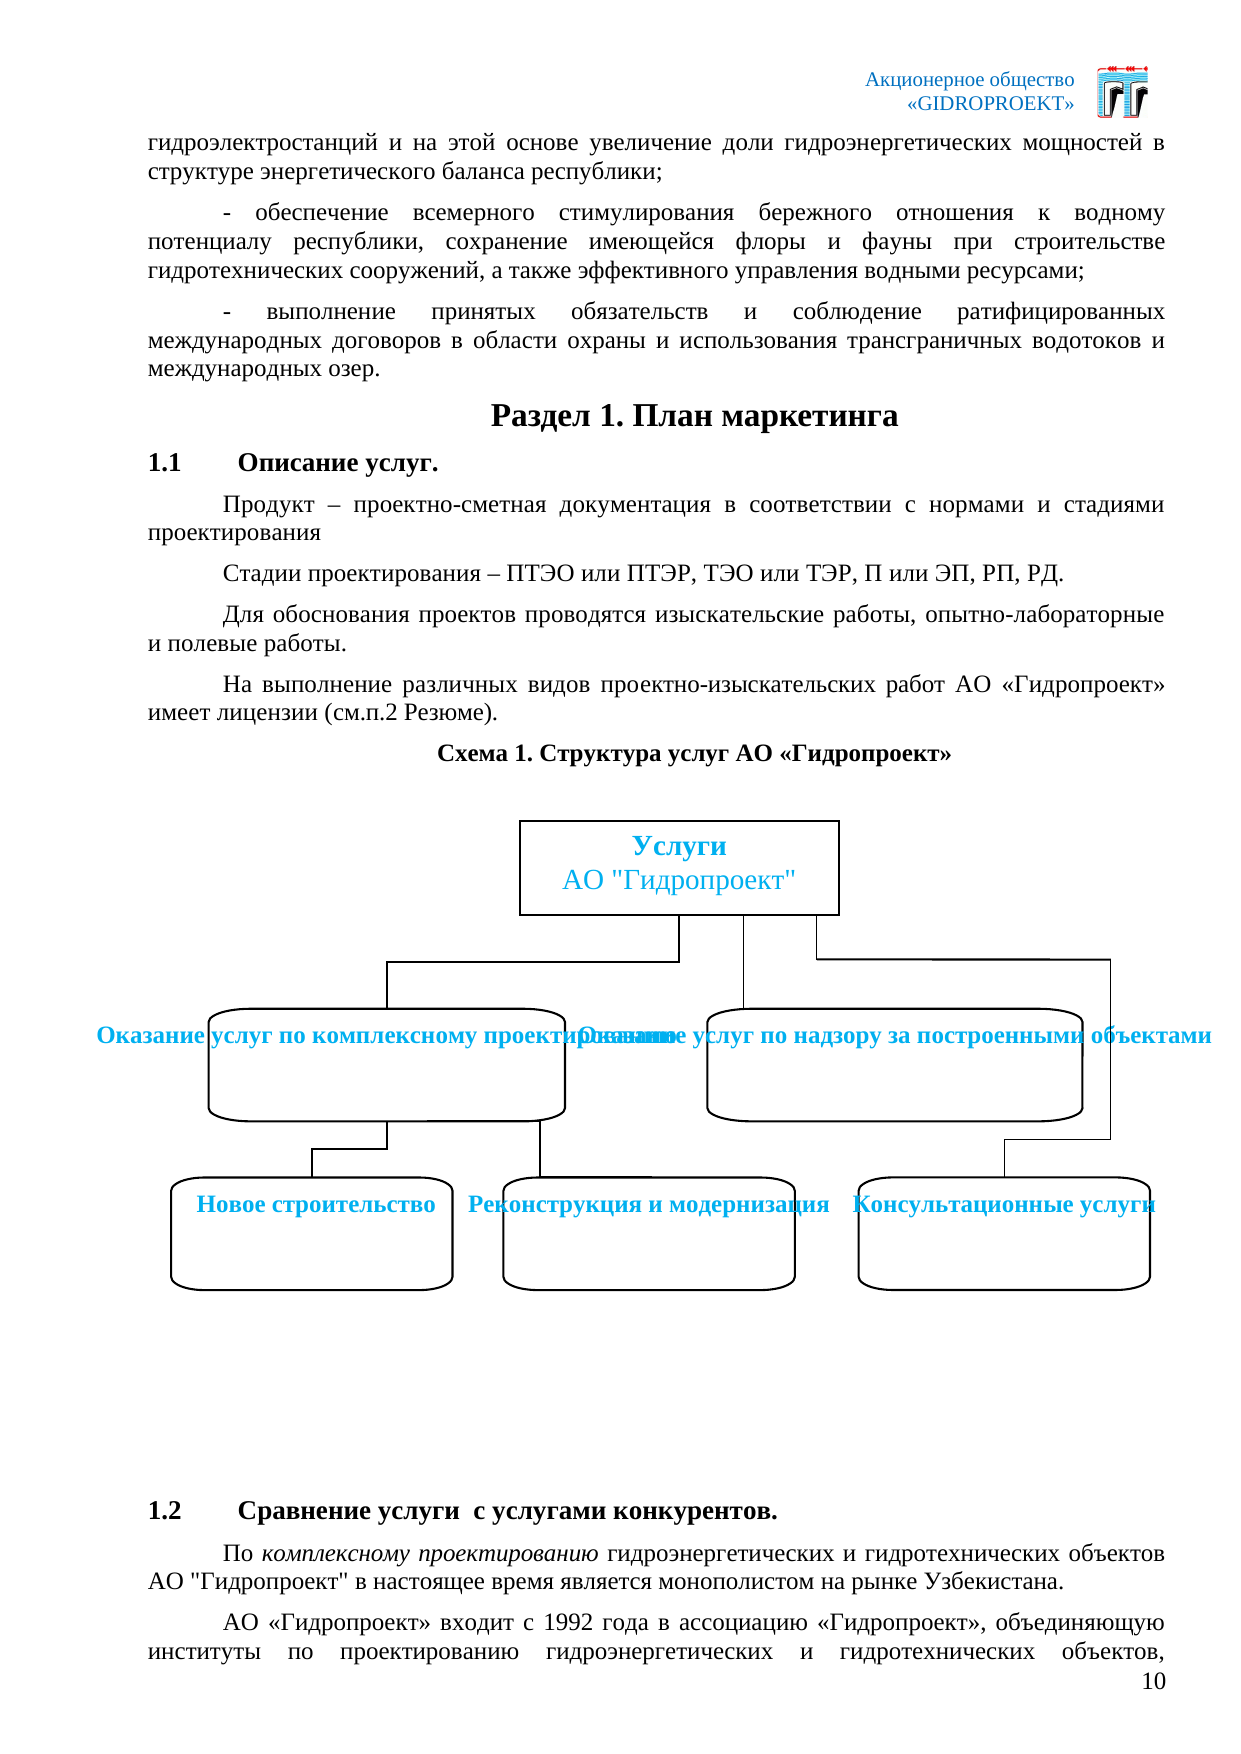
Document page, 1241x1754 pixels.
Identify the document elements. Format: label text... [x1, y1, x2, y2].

text По комплексному проектированию гидроэнергетических и гидротехнических объектов АО "Гидропроект" в настоящее время является монополистом на рынке Узбекистана. [148, 1538, 1166, 1595]
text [148, 127, 1166, 185]
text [148, 1608, 1166, 1665]
text - обеспечение всемерного стимулирования бережного отношения к водному потенциалу республики, сохранение имеющейся флоры и фауны при строительстве гидротехнических сооружений, а также эффективного управления водными ресурсами; [148, 197, 1166, 283]
picture [1097, 66, 1148, 118]
text На выполнение различных видов проектно-изыскательских работ АО «Гидропроект» имеет лицензии (см.п.2 Резюме). [148, 669, 1166, 727]
text - выполнение принятых обязательств и соблюдение ратифицированных международных договоров в области охраны и использования трансграничных водотоков и международных озер. [148, 296, 1166, 382]
text Стадии проектирования – ПТЭО или ПТЭР, ТЭО или ТЭР, П или ЭП, РП, РД. [148, 559, 1166, 587]
subtitle Сравнение услуги с услугами конкурентов. [148, 1494, 1166, 1526]
text Схема 1. Структура услуг АО «Гидропроект» [148, 739, 1166, 768]
text Продукт – проектно-сметная документация в соответствии с нормами и стадиями проектирования [148, 489, 1166, 546]
subtitle Раздел 1. План маркетинга [148, 395, 1166, 433]
subtitle Описание услуг. [148, 446, 1166, 477]
text Для обоснования проектов проводятся изыскательские работы, опытно-лабораторные и полевые работы. [148, 600, 1166, 657]
